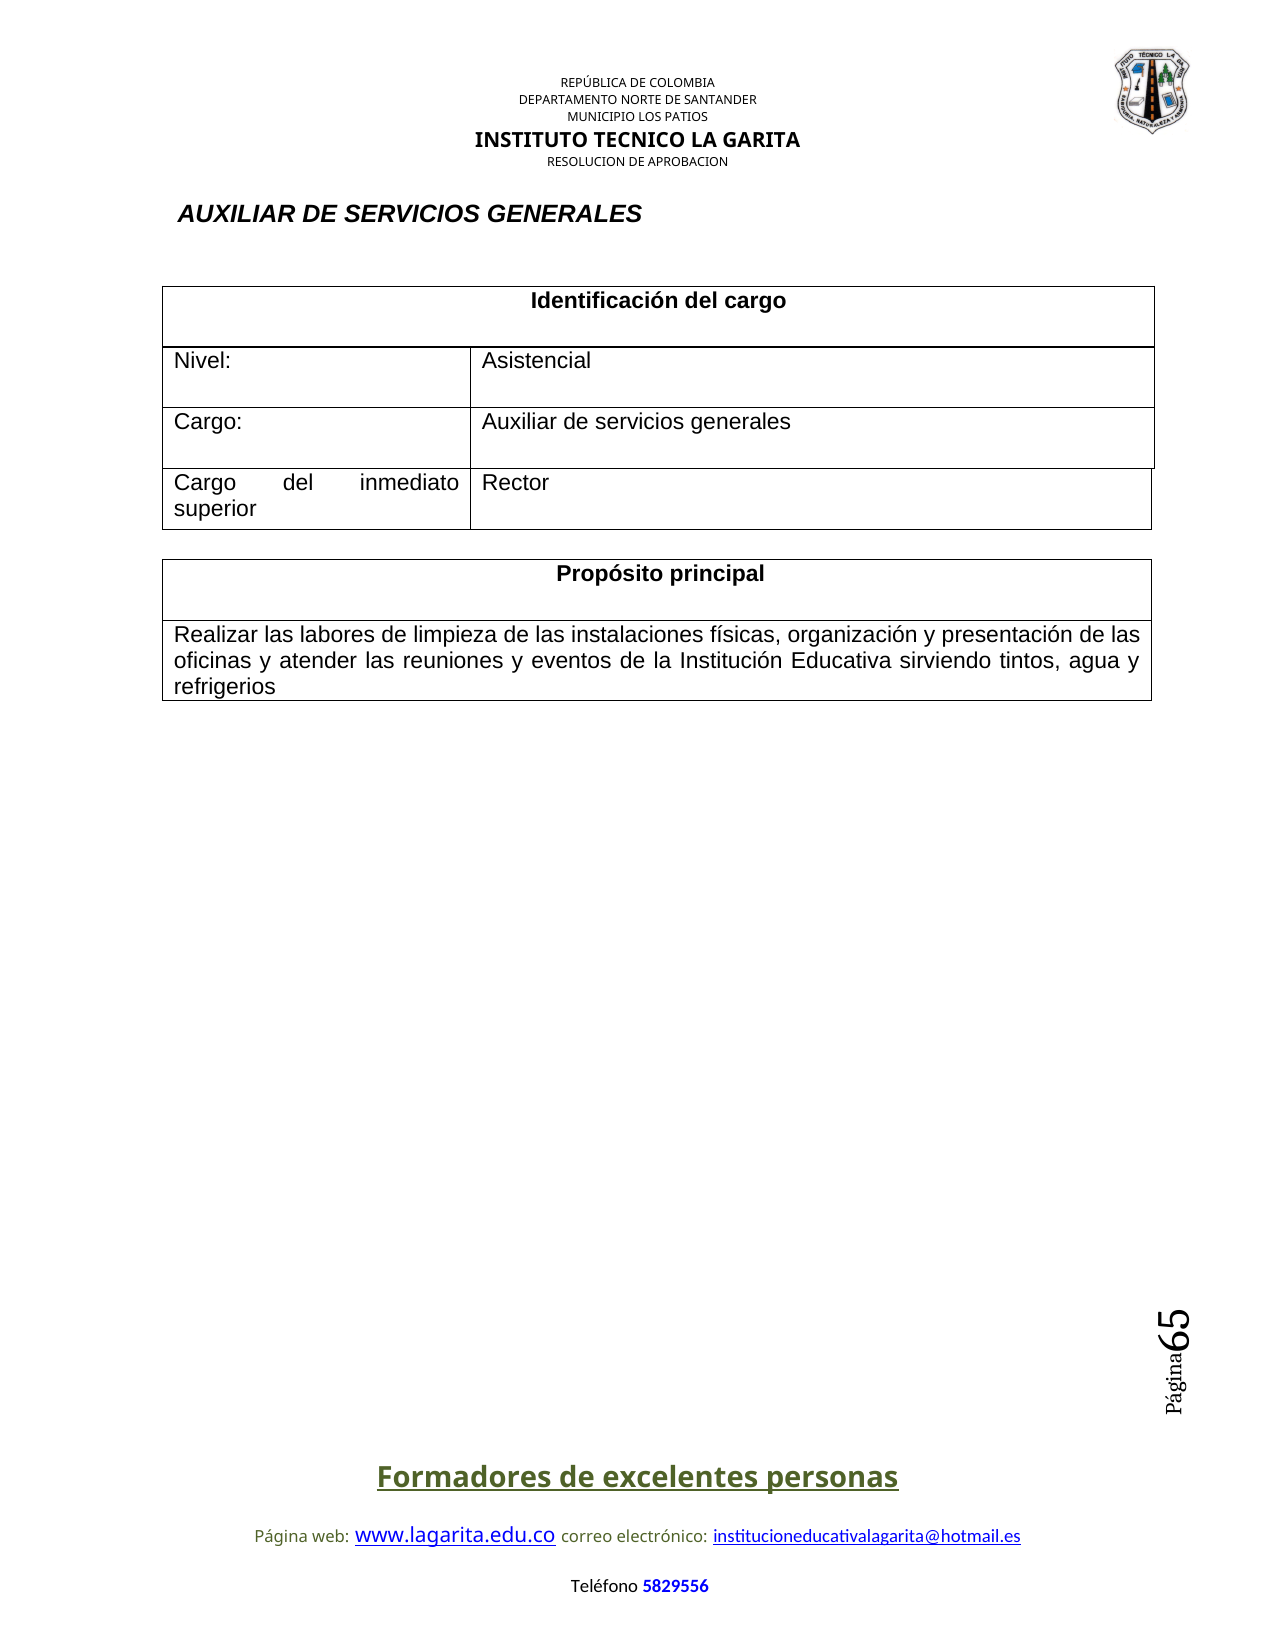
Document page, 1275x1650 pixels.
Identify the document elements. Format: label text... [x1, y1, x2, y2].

table_cell Asistencial [471, 348, 1154, 407]
table_cell Cargo: [163, 408, 470, 468]
table_cell Nivel: [163, 348, 470, 407]
table_cell Auxiliar de servicios generales [471, 408, 1154, 468]
subtitle AUXILIAR DE SERVICIOS GENERALES [177, 199, 1098, 228]
table_cell Cargo del inmediato superior [163, 469, 470, 529]
table_header Identificación del cargo [163, 287, 1154, 346]
table_header Propósito principal [163, 560, 1151, 619]
table_cell Rector [471, 469, 1151, 529]
table_cell Realizar las labores de limpieza de las instalaciones físicas, organización y presentación de las oficinas y atender las reuniones y eventos de la Institución Educativa sirviendo tintos, agua y refrigerios [163, 621, 1151, 699]
picture [1111, 46, 1194, 140]
